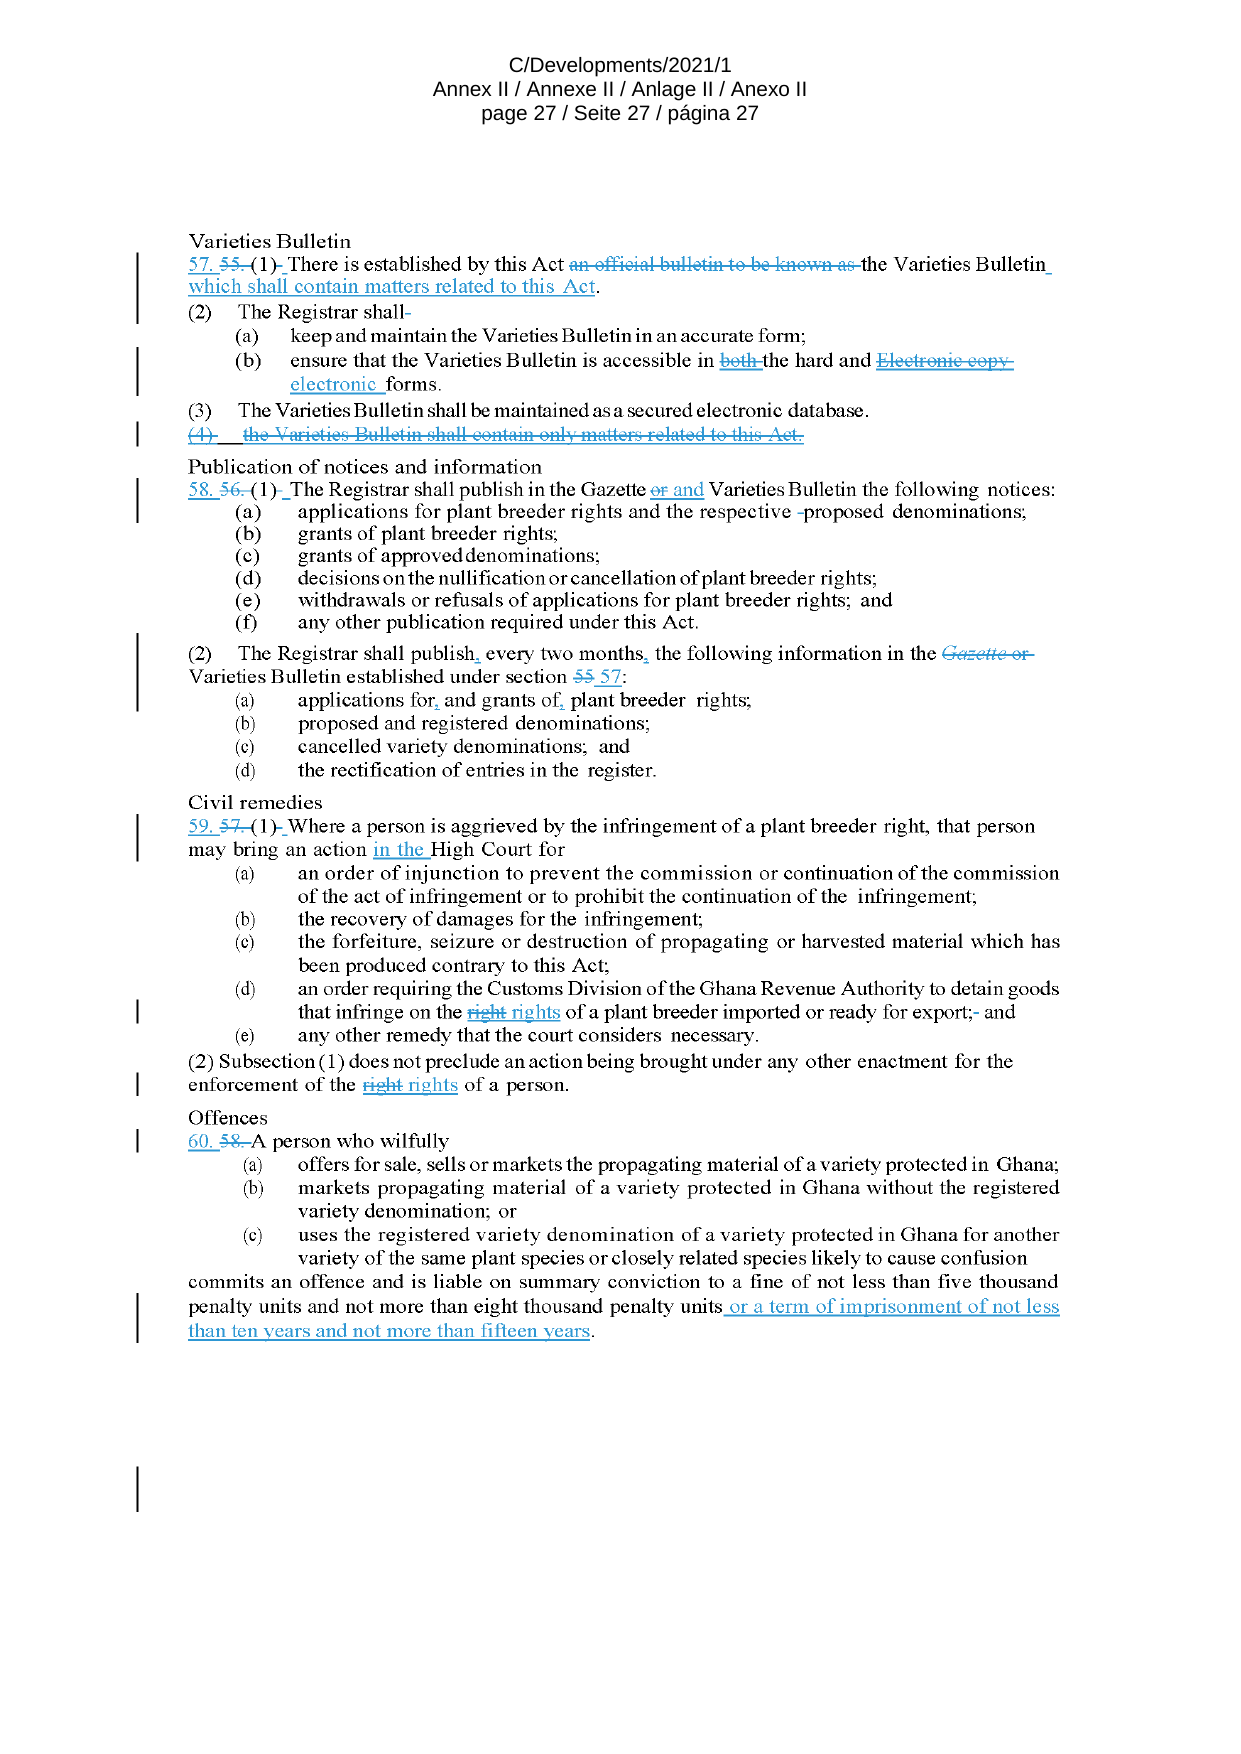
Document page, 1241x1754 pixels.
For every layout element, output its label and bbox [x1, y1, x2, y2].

picture [87, 148, 1154, 1529]
